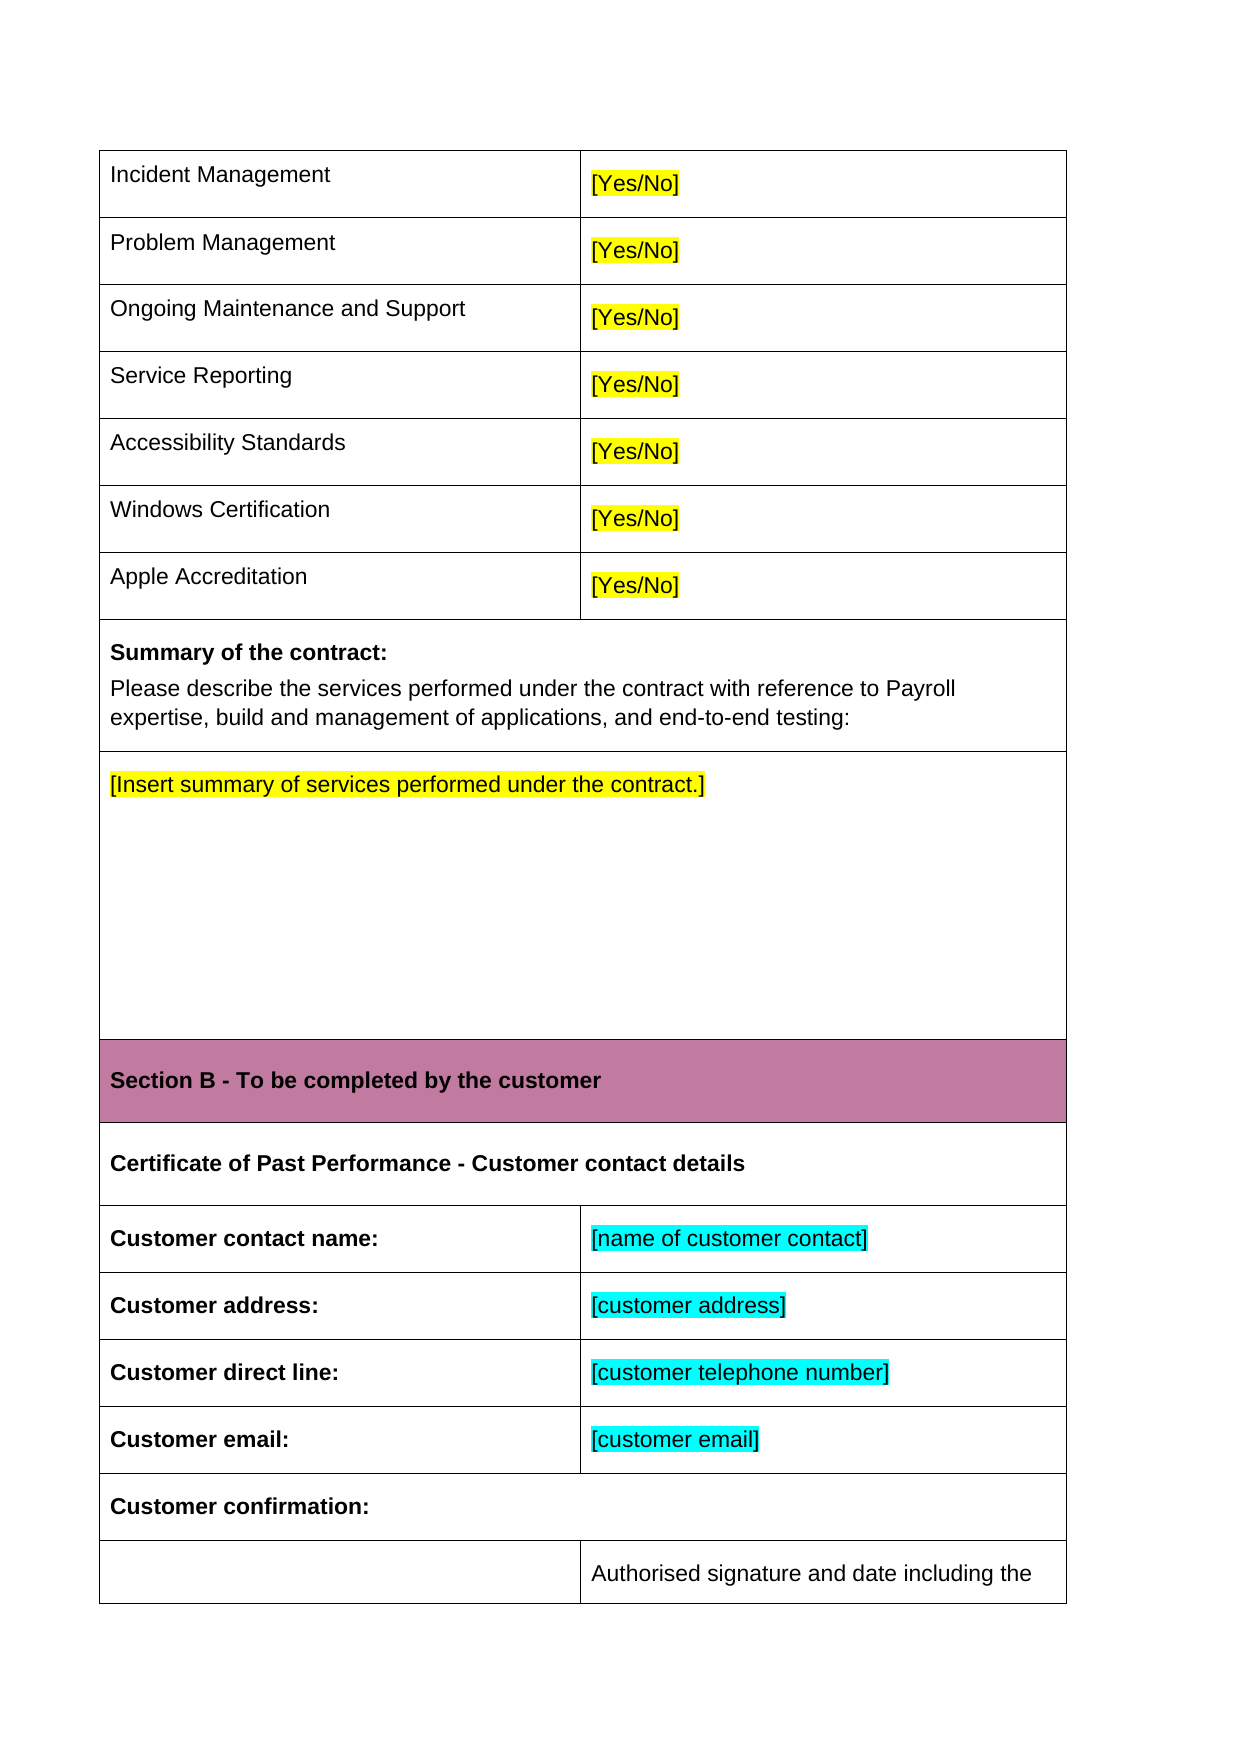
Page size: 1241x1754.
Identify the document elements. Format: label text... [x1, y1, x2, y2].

table_cell [customer telephone number] [581, 1340, 1066, 1406]
table_cell Accessibility Standards [100, 419, 580, 485]
table_cell [Insert summary of services performed under the contract.] [100, 752, 1066, 1039]
table_cell [Yes/No] [581, 218, 1066, 284]
table_cell Certificate of Past Performance - Customer contact details [100, 1123, 1066, 1205]
table_cell Customer address: [100, 1273, 580, 1339]
table_cell [Yes/No] [581, 285, 1066, 351]
table_cell Service Reporting [100, 352, 580, 418]
table_cell [Yes/No] [581, 419, 1066, 485]
table_cell Customer direct line: [100, 1340, 580, 1406]
table_cell Windows Certification [100, 486, 580, 552]
table_cell [customer address] [581, 1273, 1066, 1339]
table_cell [name of customer contact] [581, 1206, 1066, 1272]
table_cell Customer contact name: [100, 1206, 580, 1272]
table_cell [Yes/No] [581, 486, 1066, 552]
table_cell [100, 1541, 580, 1603]
table_cell [Yes/No] [581, 553, 1066, 619]
table_cell [Yes/No] [581, 151, 1066, 217]
table_cell Customer email: [100, 1407, 580, 1473]
table_cell Customer confirmation: [100, 1474, 1066, 1540]
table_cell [581, 1541, 1066, 1603]
table_cell [customer email] [581, 1407, 1066, 1473]
table_cell Apple Accreditation [100, 553, 580, 619]
table_cell [Yes/No] [581, 352, 1066, 418]
table_cell Section B - To be completed by the customer [100, 1040, 1066, 1122]
table_cell Summary of the contract: Please describe the services performed under the contract with reference to Payroll expertise, build and management of applications, and end-to-end testing: [100, 620, 1066, 751]
table_cell Incident Management [100, 151, 580, 217]
table_cell Ongoing Maintenance and Support [100, 285, 580, 351]
table_cell Problem Management [100, 218, 580, 284]
